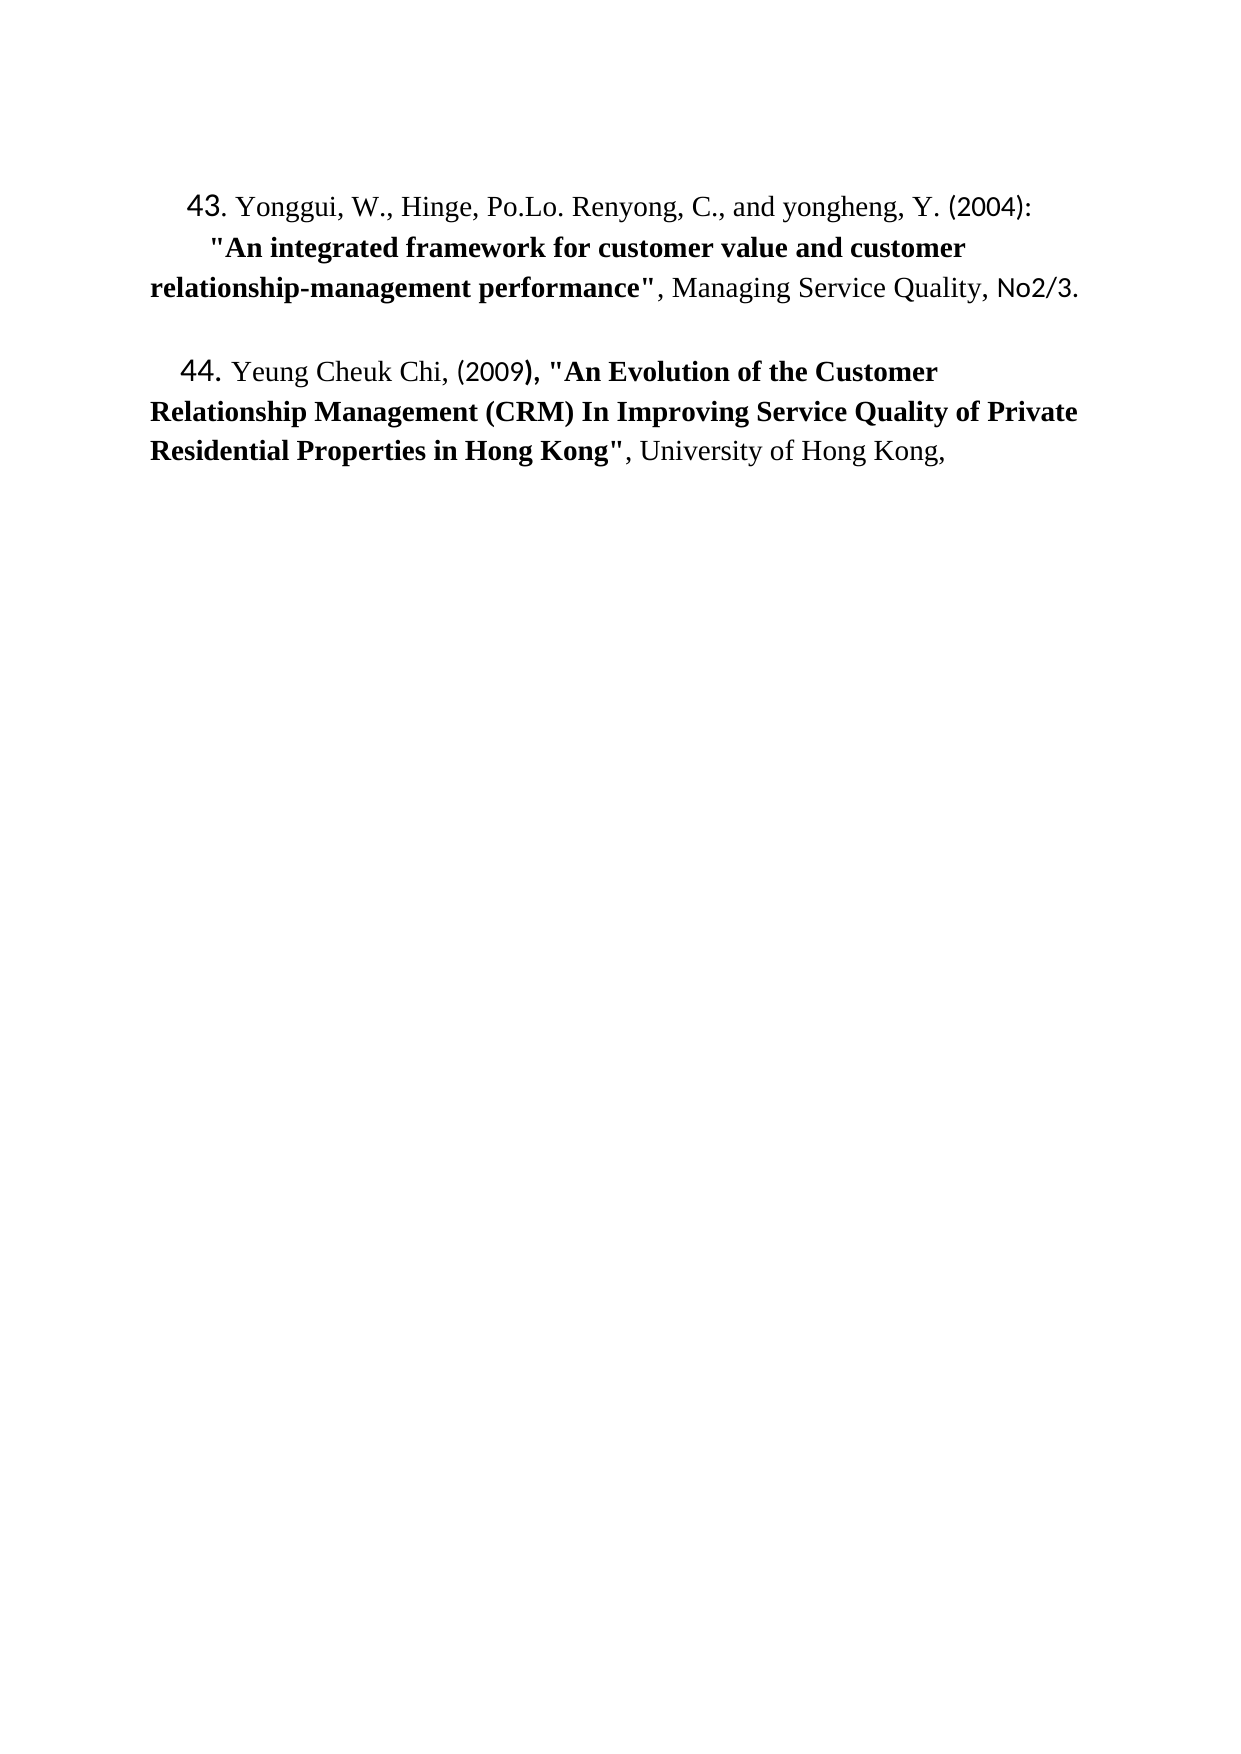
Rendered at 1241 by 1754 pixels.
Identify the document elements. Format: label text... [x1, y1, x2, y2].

text 43. Yonggui, W., Hinge, Po.Lo. Renyong, C., and yongheng, Y. (2004): [150, 183, 1090, 224]
text 44. Yeung Cheuk Chi, (2009), "An Evolution of the Customer Relationship Management (CRM) In Improving Service Quality of Private Residential Properties in Hong Kong", University of Hong Kong, [150, 349, 1090, 466]
text "An integrated framework for customer value and customer relationship-management performance", Managing Service Quality, No2/3. [150, 230, 1090, 305]
